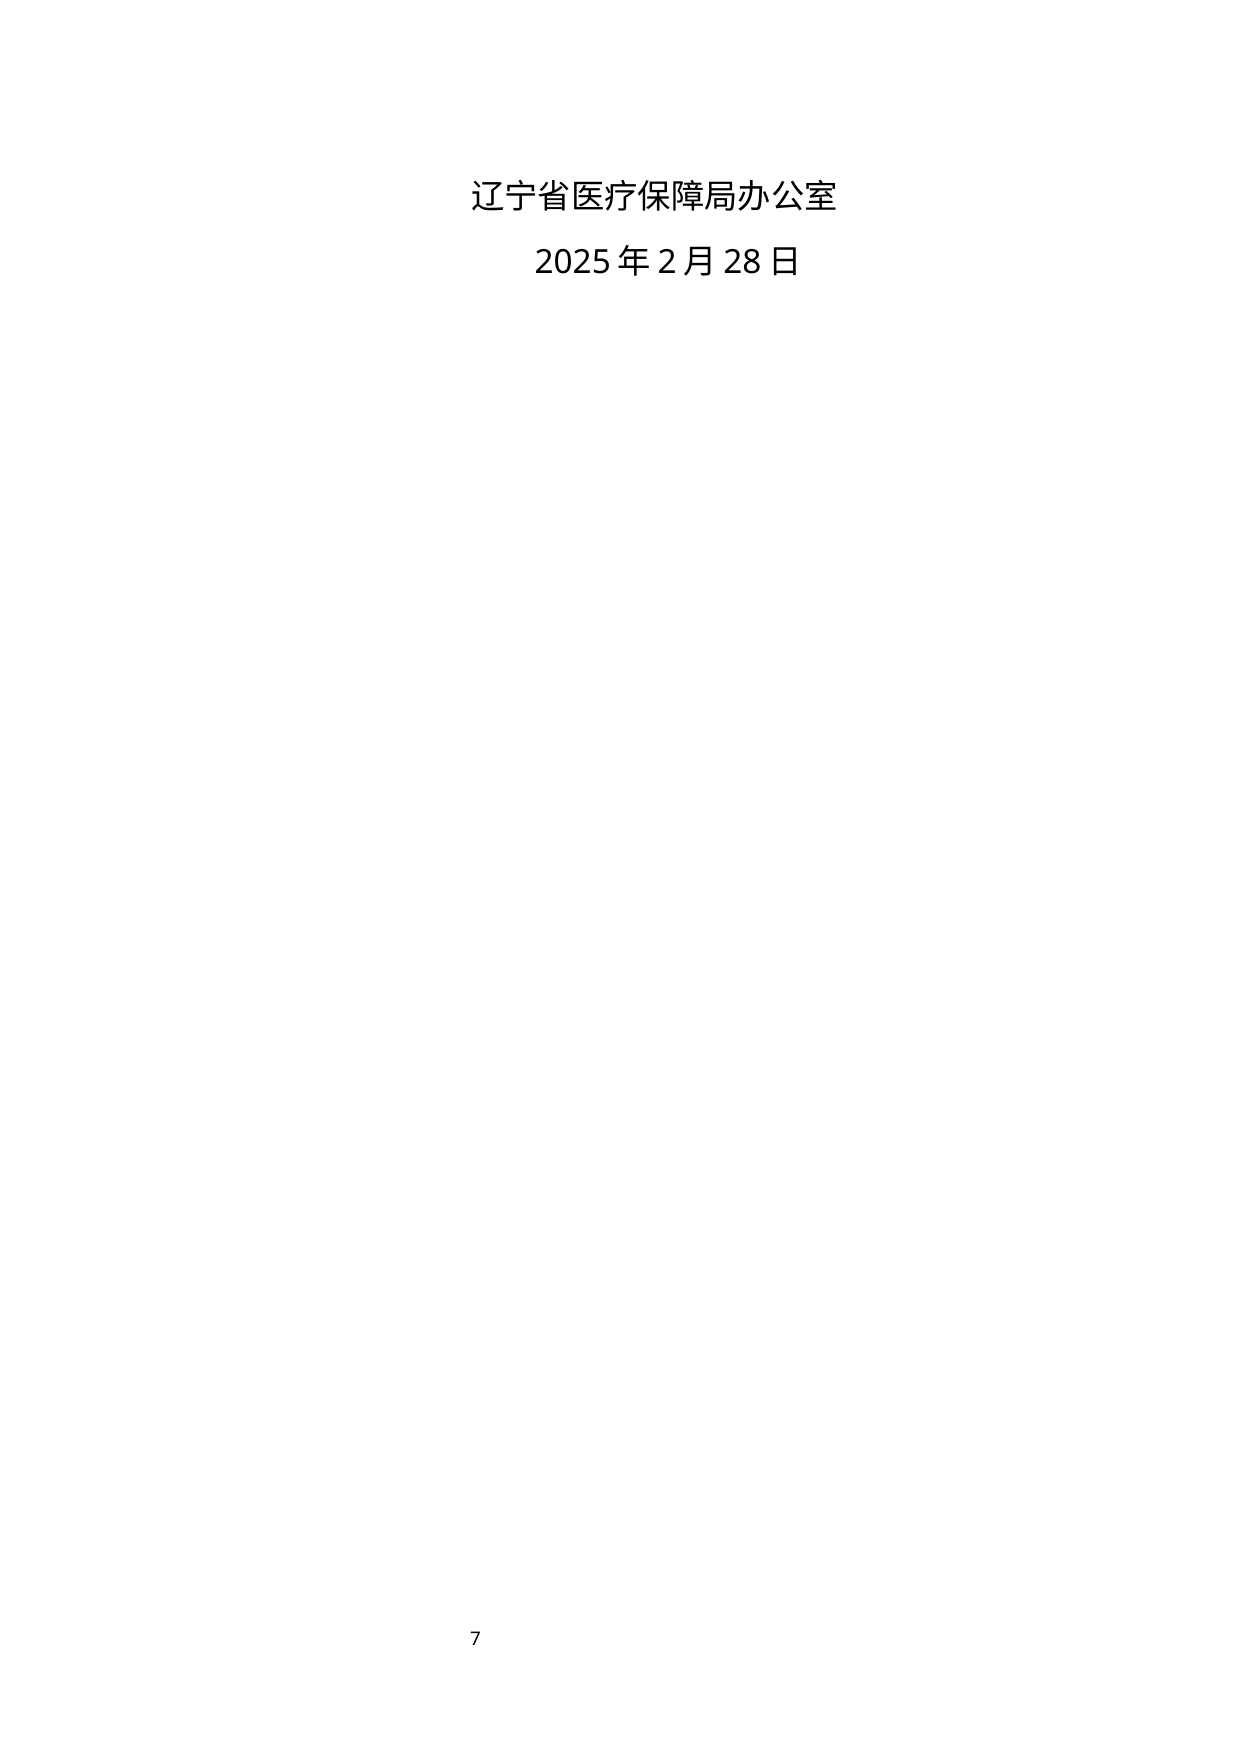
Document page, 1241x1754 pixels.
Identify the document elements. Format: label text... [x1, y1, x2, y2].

text 2025年2月28日 [187, 227, 1053, 292]
text 辽宁省医疗保障局办公室 [187, 162, 1053, 227]
